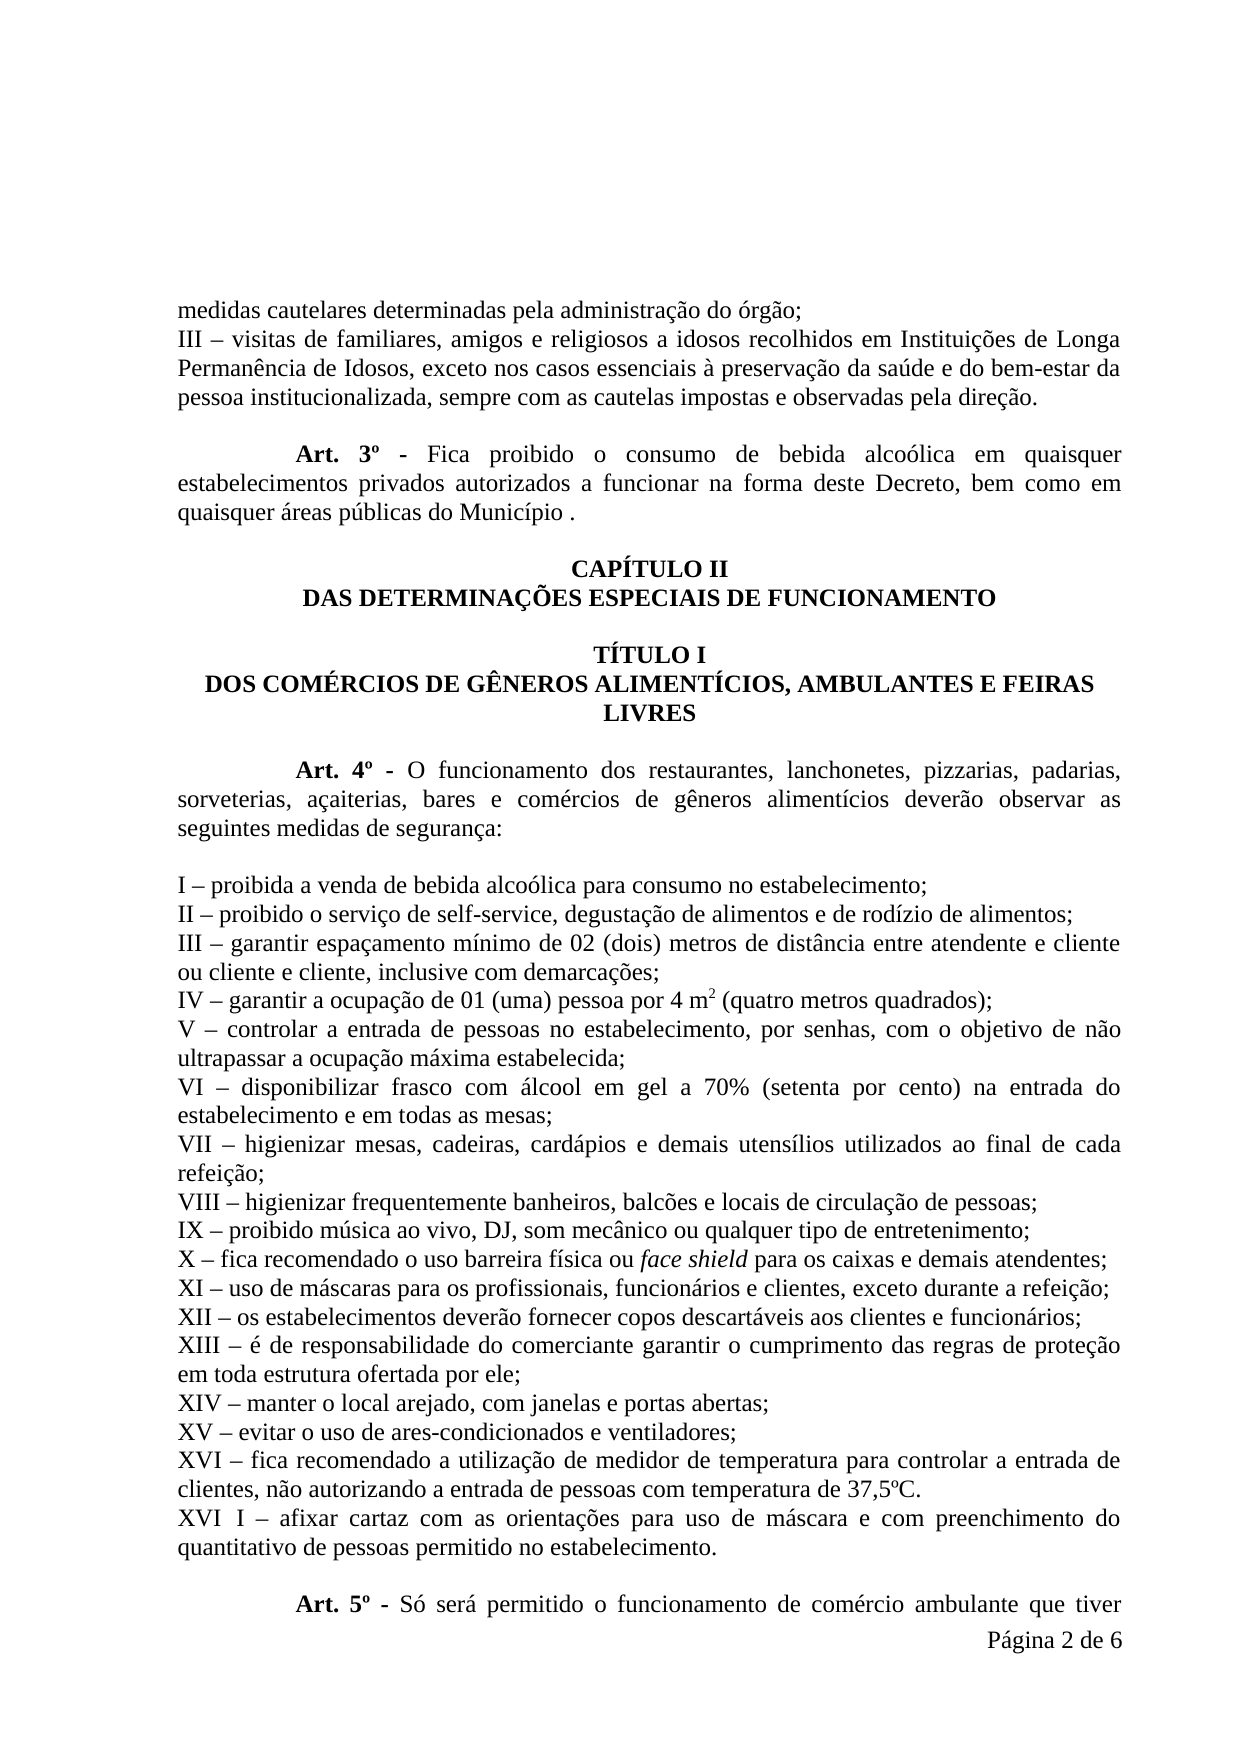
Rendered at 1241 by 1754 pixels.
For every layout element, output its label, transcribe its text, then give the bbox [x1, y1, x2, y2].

text DOS COMÉRCIOS DE GÊNEROS ALIMENTÍCIOS, AMBULANTES E FEIRAS LIVRES [177, 669, 1122, 727]
list III – visitas de familiares, amigos e religiosos a idosos recolhidos em Instituições de Longa Permanência de Idosos, exceto nos casos essenciais à preservação da saúde e do bem-estar da pessoa institucionalizada, sempre com as cautelas impostas e observadas pela direção. [177, 324, 1122, 410]
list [177, 295, 1122, 324]
list IX – proibido música ao vivo, DJ, som mecânico ou qualquer tipo de entretenimento; [177, 1215, 1122, 1244]
subtitle CAPÍTULO II [177, 554, 1122, 583]
list XIV – manter o local arejado, com janelas e portas abertas; [177, 1388, 1122, 1417]
list XVI – fica recomendado a utilização de medidor de temperatura para controlar a entrada de clientes, não autorizando a entrada de pessoas com temperatura de 37,5ºC. [177, 1445, 1122, 1503]
list II – proibido o serviço de self-service, degustação de alimentos e de rodízio de alimentos; [177, 899, 1122, 928]
list XIII – é de responsabilidade do comerciante garantir o cumprimento das regras de proteção em toda estrutura ofertada por ele; [177, 1330, 1122, 1388]
list V – controlar a entrada de pessoas no estabelecimento, por senhas, com o objetivo de não ultrapassar a ocupação máxima estabelecida; [177, 1014, 1122, 1072]
text Art. 3º - Fica proibido o consumo de bebida alcoólica em quaisquer estabelecimentos privados autorizados a funcionar na forma deste Decreto, bem como em quaisquer áreas públicas do Município . [177, 439, 1122, 525]
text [177, 1589, 1122, 1618]
text TÍTULO I [177, 640, 1122, 669]
list XV – evitar o uso de ares-condicionados e ventiladores; [177, 1417, 1122, 1445]
list VII – higienizar mesas, cadeiras, cardápios e demais utensílios utilizados ao final de cada refeição; [177, 1129, 1122, 1187]
list III – garantir espaçamento mínimo de 02 (dois) metros de distância entre atendente e cliente ou cliente e cliente, inclusive com demarcações; [177, 928, 1122, 985]
text DAS DETERMINAÇÕES ESPECIAIS DE FUNCIONAMENTO [177, 583, 1122, 612]
text Art. 4º - O funcionamento dos restaurantes, lanchonetes, pizzarias, padarias, sorveterias, açaiterias, bares e comércios de gêneros alimentícios deverão observar as seguintes medidas de segurança: [177, 755, 1122, 842]
list IV – garantir a ocupação de 01 (uma) pessoa por 4 m2 (quatro metros quadrados); [177, 985, 1122, 1014]
list I – afixar cartaz com as orientações para uso de máscara e com preenchimento do quantitativo de pessoas permitido no estabelecimento. [177, 1503, 1122, 1560]
list XII – os estabelecimentos deverão fornecer copos descartáveis aos clientes e funcionários; [177, 1302, 1122, 1330]
list VI – disponibilizar frasco com álcool em gel a 70% (setenta por cento) na entrada do estabelecimento e em todas as mesas; [177, 1072, 1122, 1129]
list VIII – higienizar frequentemente banheiros, balcões e locais de circulação de pessoas; [177, 1187, 1122, 1215]
list I – proibida a venda de bebida alcoólica para consumo no estabelecimento; [177, 870, 1122, 899]
list XI – uso de máscaras para os profissionais, funcionários e clientes, exceto durante a refeição; [177, 1273, 1122, 1302]
list X – fica recomendado o uso barreira física ou face shield para os caixas e demais atendentes; [177, 1244, 1122, 1273]
